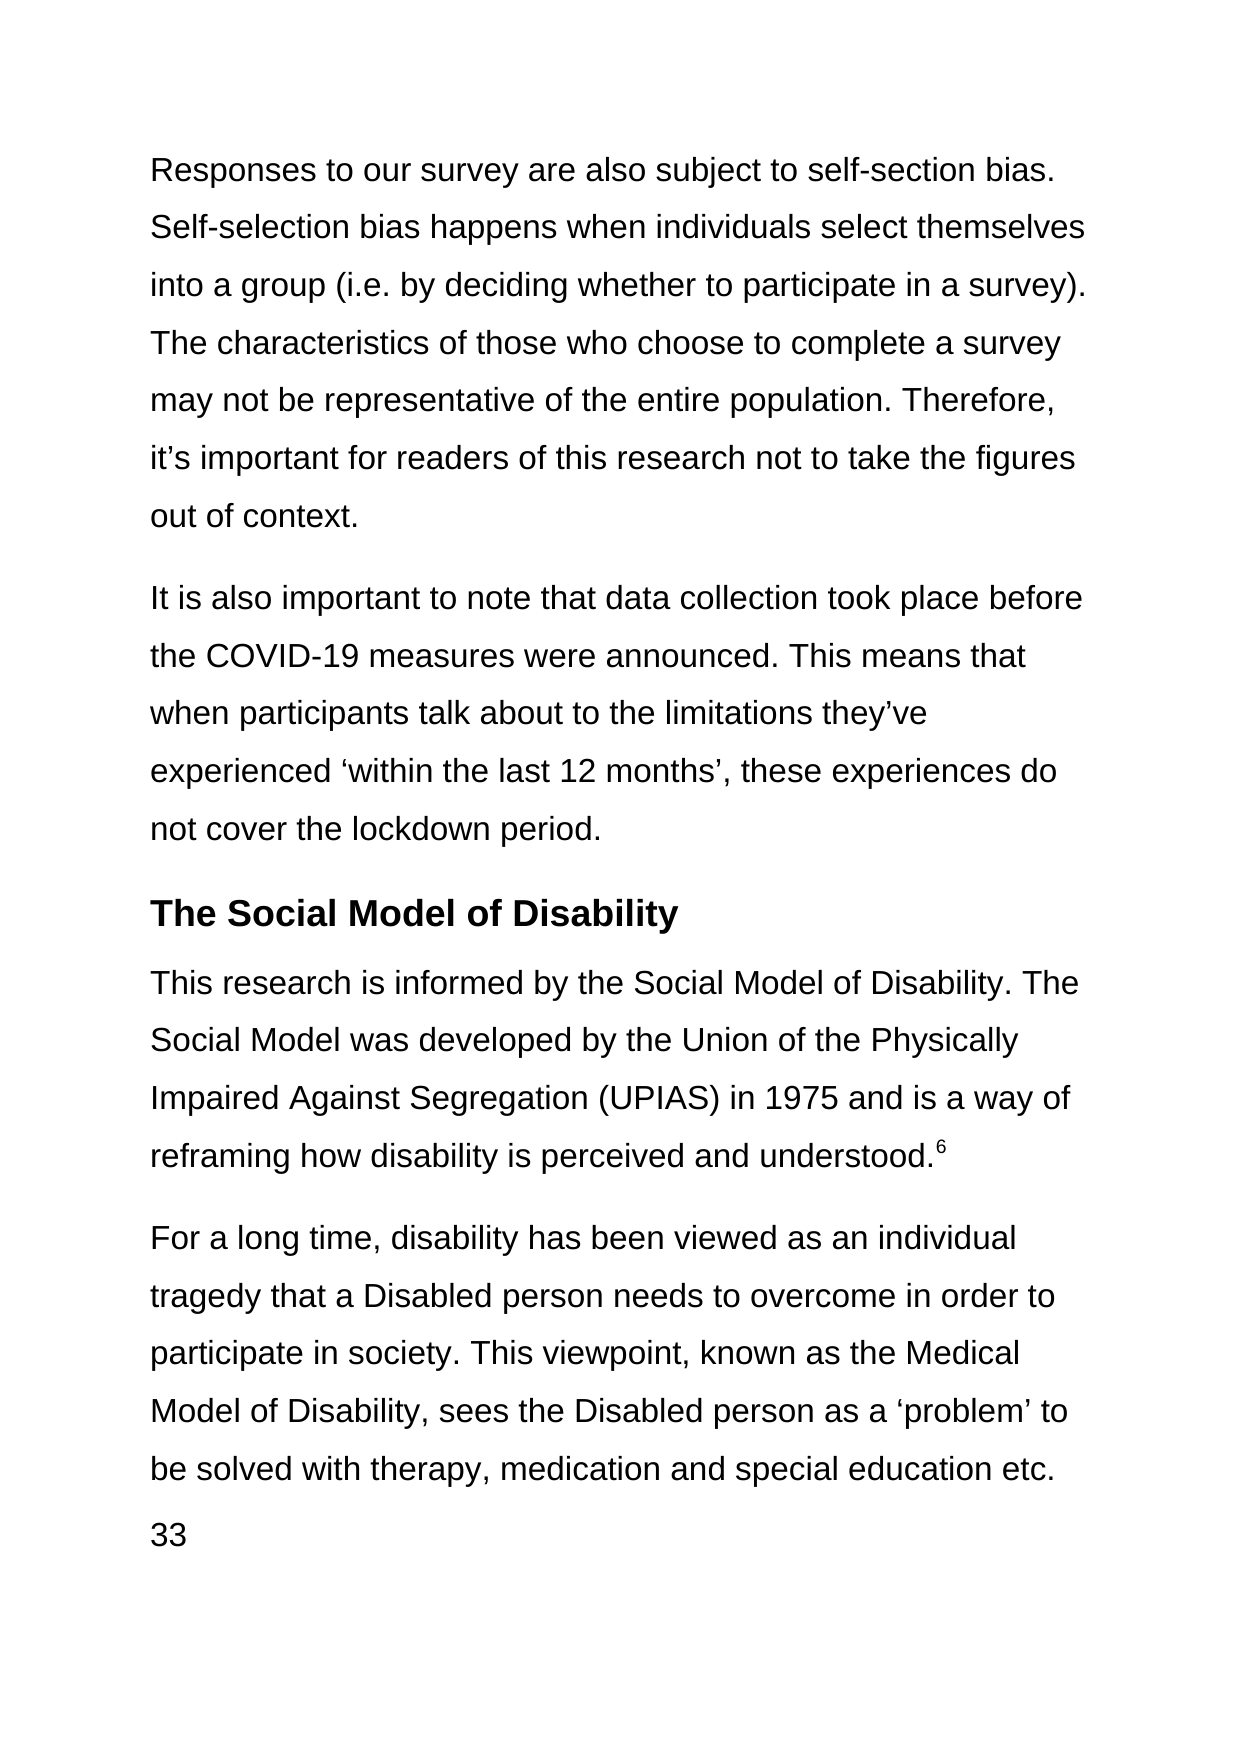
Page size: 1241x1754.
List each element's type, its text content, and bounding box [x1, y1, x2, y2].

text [150, 1218, 1090, 1487]
text Responses to our survey are also subject to self-section bias. Self-selection bias happens when individuals select themselves into a group (i.e. by deciding whether to participate in a survey). The characteristics of those who choose to complete a survey may not be representative of the entire population. Therefore, it’s important for readers of this research not to take the figures out of context. [150, 150, 1090, 534]
text It is also important to note that data collection took place before the COVID-19 measures were announced. This means that when participants talk about to the limitations they’ve experienced ‘within the last 12 months’, these experiences do not cover the lockdown period. [150, 578, 1090, 847]
text This research is informed by the Social Model of Disability. The Social Model was developed by the Union of the Physically Impaired Against Segregation (UPIAS) in 1975 and is a way of reframing how disability is perceived and understood. [150, 963, 1090, 1174]
subtitle The Social Model of Disability [150, 891, 1090, 934]
